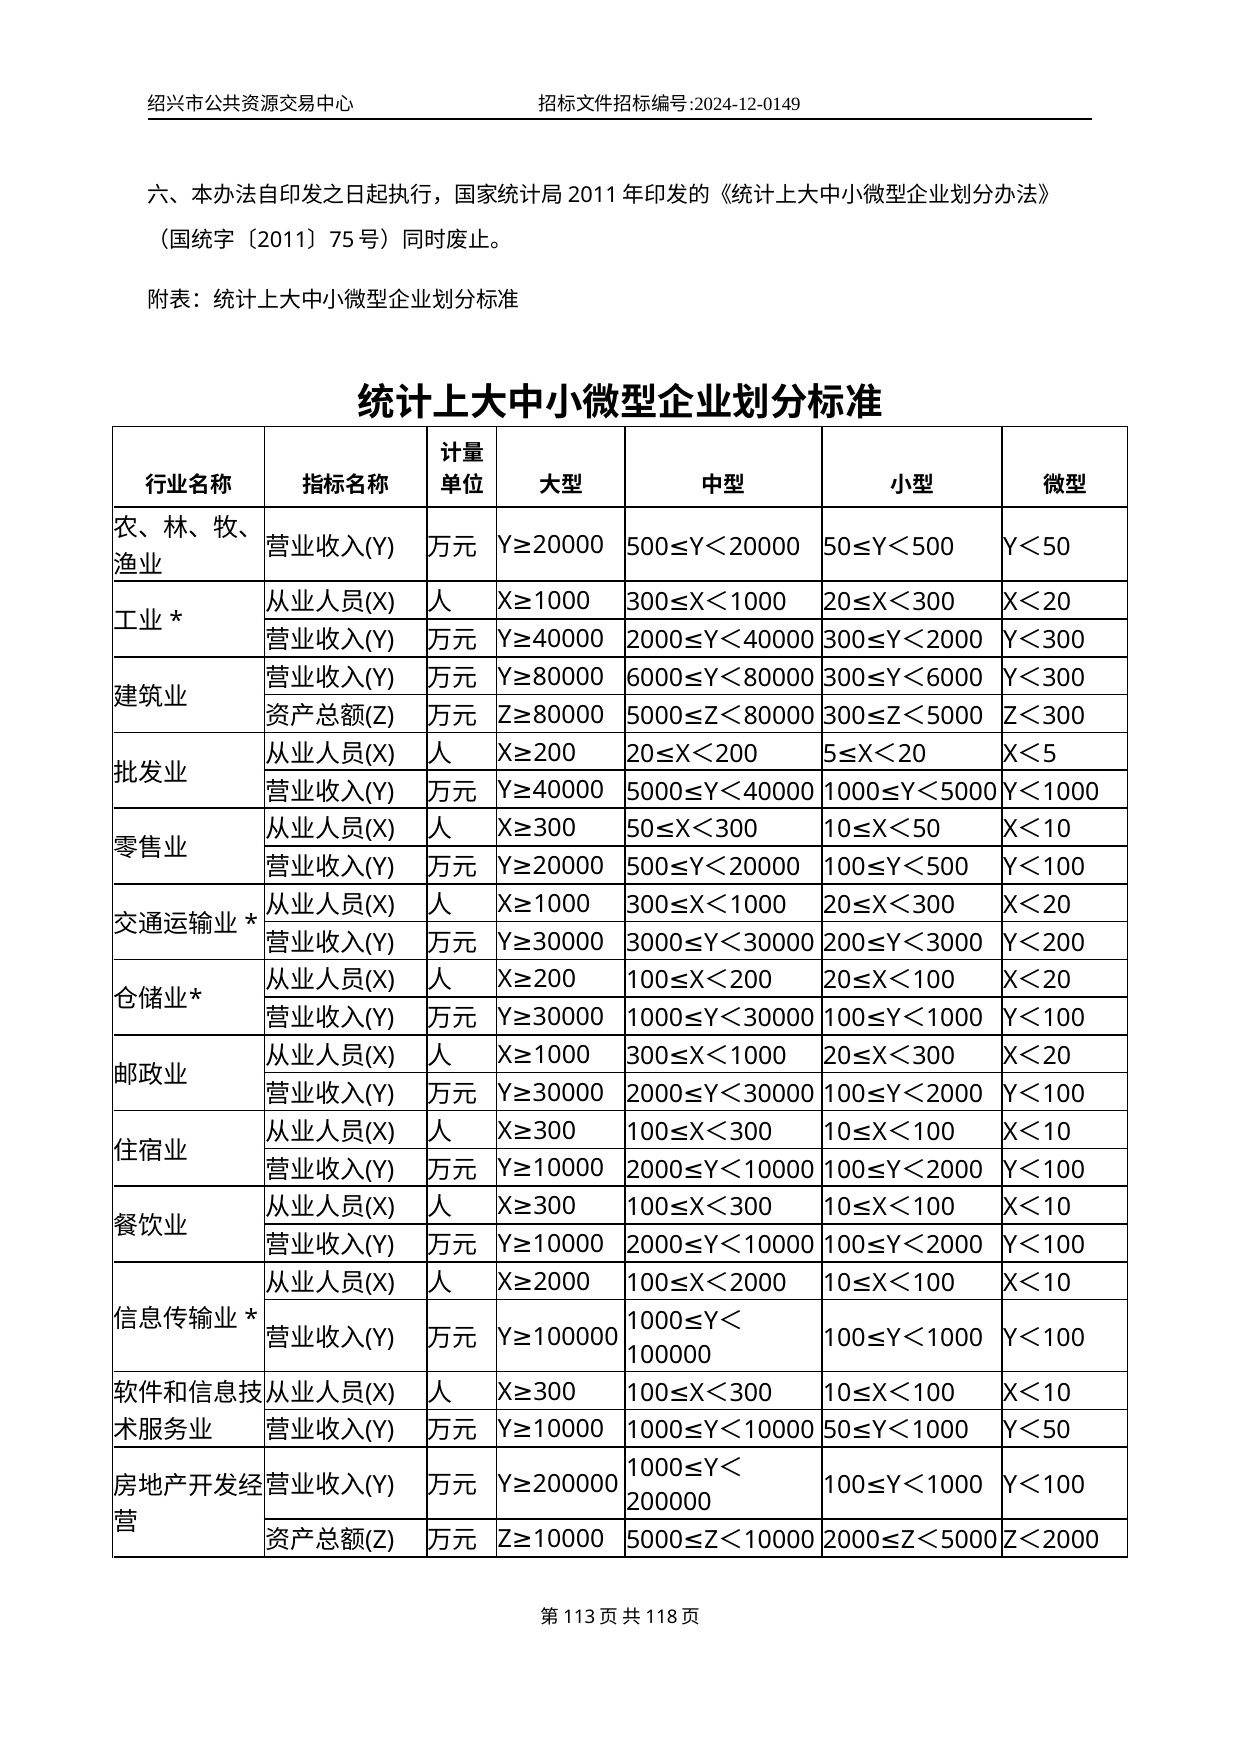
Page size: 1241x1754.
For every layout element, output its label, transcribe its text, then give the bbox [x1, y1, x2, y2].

table_cell 从业人员(X) [265, 1036, 426, 1072]
table_cell 300≤Z＜5000 [823, 695, 1001, 732]
table_cell 邮政业 [113, 1035, 264, 1110]
table_cell 6000≤Y＜80000 [626, 658, 821, 694]
table_cell 营业收入(Y) [265, 1073, 426, 1110]
table_cell X≥200 [497, 960, 624, 996]
table_cell 2000≤Y＜30000 [626, 1073, 821, 1110]
table_cell X＜20 [1003, 960, 1127, 996]
table_cell 300≤X＜1000 [626, 582, 821, 618]
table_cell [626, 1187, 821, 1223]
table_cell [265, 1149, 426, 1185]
table_cell X＜20 [1003, 1036, 1127, 1072]
table_cell 从业人员(X) [265, 582, 426, 618]
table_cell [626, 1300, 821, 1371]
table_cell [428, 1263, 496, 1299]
table_header 计量单位 [428, 427, 496, 506]
table_cell Y＜200 [1003, 922, 1127, 958]
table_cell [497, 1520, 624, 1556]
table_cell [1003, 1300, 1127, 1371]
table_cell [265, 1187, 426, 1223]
table_cell 20≤X＜300 [823, 885, 1001, 921]
table_header 行业名称 [113, 427, 264, 506]
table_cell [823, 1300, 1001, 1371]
table_cell 营业收入(Y) [265, 508, 426, 580]
table_cell X≥300 [497, 809, 624, 845]
table_cell 5000≤Y＜40000 [626, 771, 821, 807]
table_cell 从业人员(X) [265, 960, 426, 996]
table_cell 1000≤Y＜5000 [823, 771, 1001, 807]
table_cell 住宿业 [113, 1111, 264, 1185]
table_header 大型 [497, 427, 624, 506]
table_cell Y＜1000 [1003, 771, 1127, 807]
table_cell Y＜100 [1003, 847, 1127, 883]
table_cell Y＜100 [1003, 998, 1127, 1034]
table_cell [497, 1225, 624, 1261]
table_cell 100≤X＜300 [626, 1111, 821, 1147]
table_cell 从业人员(X) [265, 733, 426, 769]
table_cell 3000≤Y＜30000 [626, 922, 821, 958]
table_cell 50≤X＜300 [626, 809, 821, 845]
table_cell 营业收入(Y) [265, 847, 426, 883]
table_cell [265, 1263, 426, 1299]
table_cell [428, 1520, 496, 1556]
table_cell 从业人员(X) [265, 885, 426, 921]
table_header 指标名称 [265, 427, 426, 506]
table_cell 100≤Y＜2000 [823, 1073, 1001, 1110]
table_cell 零售业 [113, 808, 264, 883]
table_cell 建筑业 [113, 657, 264, 732]
table_cell X≥200 [497, 733, 624, 769]
table_cell 万元 [428, 847, 496, 883]
table_header 中型 [626, 427, 821, 506]
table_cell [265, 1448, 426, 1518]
table_cell 50≤Y＜500 [823, 508, 1001, 580]
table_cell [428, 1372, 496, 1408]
table_cell 营业收入(Y) [265, 620, 426, 656]
table_cell Y≥80000 [497, 658, 624, 694]
table_cell X＜10 [1003, 809, 1127, 845]
table_cell Y≥30000 [497, 922, 624, 958]
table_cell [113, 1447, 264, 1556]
table_cell 100≤X＜200 [626, 960, 821, 996]
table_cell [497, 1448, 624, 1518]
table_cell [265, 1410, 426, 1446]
table_cell 300≤Y＜2000 [823, 620, 1001, 656]
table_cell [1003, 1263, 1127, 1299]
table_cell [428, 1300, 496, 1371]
table_cell 人 [428, 1111, 496, 1147]
table_cell 人 [428, 960, 496, 996]
table_cell 万元 [428, 922, 496, 958]
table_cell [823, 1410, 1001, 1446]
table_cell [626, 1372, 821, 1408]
table_cell X≥1000 [497, 1036, 624, 1072]
table_cell 20≤X＜300 [823, 582, 1001, 618]
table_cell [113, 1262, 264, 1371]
table_header 微型 [1003, 427, 1127, 506]
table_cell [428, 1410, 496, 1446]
table_cell X＜20 [1003, 885, 1127, 921]
table_cell X≥1000 [497, 582, 624, 618]
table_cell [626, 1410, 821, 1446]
table_cell 从业人员(X) [265, 809, 426, 845]
table_cell 100≤Y＜500 [823, 847, 1001, 883]
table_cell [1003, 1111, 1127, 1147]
table_cell 10≤X＜50 [823, 809, 1001, 845]
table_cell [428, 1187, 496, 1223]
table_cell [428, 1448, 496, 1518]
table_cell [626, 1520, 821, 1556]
table_cell Y≥20000 [497, 508, 624, 580]
table_cell X≥300 [497, 1111, 624, 1147]
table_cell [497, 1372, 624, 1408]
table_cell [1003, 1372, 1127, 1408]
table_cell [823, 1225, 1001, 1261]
table_cell 2000≤Y＜40000 [626, 620, 821, 656]
table_cell Y≥20000 [497, 847, 624, 883]
table_cell 营业收入(Y) [265, 998, 426, 1034]
table_cell Y≥40000 [497, 620, 624, 656]
table_cell 营业收入(Y) [265, 771, 426, 807]
table_cell 5000≤Z＜80000 [626, 695, 821, 732]
table_cell 万元 [428, 620, 496, 656]
table_cell 农、林、牧、渔业 [113, 507, 264, 580]
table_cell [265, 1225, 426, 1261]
table_cell Y＜50 [1003, 508, 1127, 580]
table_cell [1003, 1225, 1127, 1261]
table_cell 万元 [428, 998, 496, 1034]
table_cell 20≤X＜200 [626, 733, 821, 769]
table_cell 200≤Y＜3000 [823, 922, 1001, 958]
table_cell Y＜300 [1003, 620, 1127, 656]
table_cell Y≥30000 [497, 1073, 624, 1110]
table_cell 300≤X＜1000 [626, 885, 821, 921]
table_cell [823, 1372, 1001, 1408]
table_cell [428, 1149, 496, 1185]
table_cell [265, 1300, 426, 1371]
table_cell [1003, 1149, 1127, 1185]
table_cell Z＜300 [1003, 695, 1127, 732]
table_cell Y≥40000 [497, 771, 624, 807]
table_cell 万元 [428, 771, 496, 807]
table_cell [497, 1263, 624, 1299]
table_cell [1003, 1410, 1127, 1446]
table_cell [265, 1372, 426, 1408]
table_header 小型 [823, 427, 1001, 506]
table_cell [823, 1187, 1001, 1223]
table_cell 1000≤Y＜30000 [626, 998, 821, 1034]
table_cell 万元 [428, 508, 496, 580]
table_cell 300≤Y＜6000 [823, 658, 1001, 694]
table_cell 交通运输业 * [113, 884, 264, 958]
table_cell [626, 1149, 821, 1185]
table_cell 万元 [428, 658, 496, 694]
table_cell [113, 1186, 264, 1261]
table_cell 人 [428, 885, 496, 921]
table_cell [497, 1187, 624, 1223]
text 统计上大中小微型企业划分标准 [148, 363, 1092, 426]
table_cell 20≤X＜300 [823, 1036, 1001, 1072]
table_cell 仓储业* [113, 960, 264, 1034]
table_cell 人 [428, 733, 496, 769]
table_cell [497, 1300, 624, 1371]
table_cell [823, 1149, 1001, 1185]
table_cell 万元 [428, 1073, 496, 1110]
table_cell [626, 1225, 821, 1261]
table_cell 资产总额(Z) [265, 695, 426, 732]
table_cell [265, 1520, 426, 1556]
table_cell 500≤Y＜20000 [626, 847, 821, 883]
table_cell X＜20 [1003, 582, 1127, 618]
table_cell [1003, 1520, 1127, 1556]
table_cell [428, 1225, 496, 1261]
text 六、本办法自印发之日起执行，国家统计局2011年印发的《统计上大中小微型企业划分办法》（国统字〔2011〕75号）同时废止。 [148, 162, 1092, 254]
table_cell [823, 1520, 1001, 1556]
table_cell Y≥30000 [497, 998, 624, 1034]
table_cell 营业收入(Y) [265, 658, 426, 694]
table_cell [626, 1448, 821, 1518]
table_cell 营业收入(Y) [265, 922, 426, 958]
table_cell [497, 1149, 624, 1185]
table_cell 人 [428, 1036, 496, 1072]
table_cell X＜5 [1003, 733, 1127, 769]
table_cell 500≤Y＜20000 [626, 508, 821, 580]
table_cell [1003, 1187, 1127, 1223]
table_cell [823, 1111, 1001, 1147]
table_cell Y＜300 [1003, 658, 1127, 694]
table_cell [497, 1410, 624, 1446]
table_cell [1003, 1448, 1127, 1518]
table_cell 批发业 [113, 733, 264, 807]
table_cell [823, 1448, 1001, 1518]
table_cell 20≤X＜100 [823, 960, 1001, 996]
table_cell Z≥80000 [497, 695, 624, 732]
table_cell X≥1000 [497, 885, 624, 921]
table_cell 5≤X＜20 [823, 733, 1001, 769]
table_cell 人 [428, 809, 496, 845]
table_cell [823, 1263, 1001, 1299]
text 附表：统计上大中小微型企业划分标准 [148, 270, 1092, 313]
table_cell 从业人员(X) [265, 1111, 426, 1147]
table_cell 100≤Y＜1000 [823, 998, 1001, 1034]
table_cell 工业 * [113, 581, 264, 656]
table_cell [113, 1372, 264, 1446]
table_cell Y＜100 [1003, 1073, 1127, 1110]
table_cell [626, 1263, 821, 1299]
table_cell 300≤X＜1000 [626, 1036, 821, 1072]
table_cell 人 [428, 582, 496, 618]
table_cell 万元 [428, 695, 496, 732]
